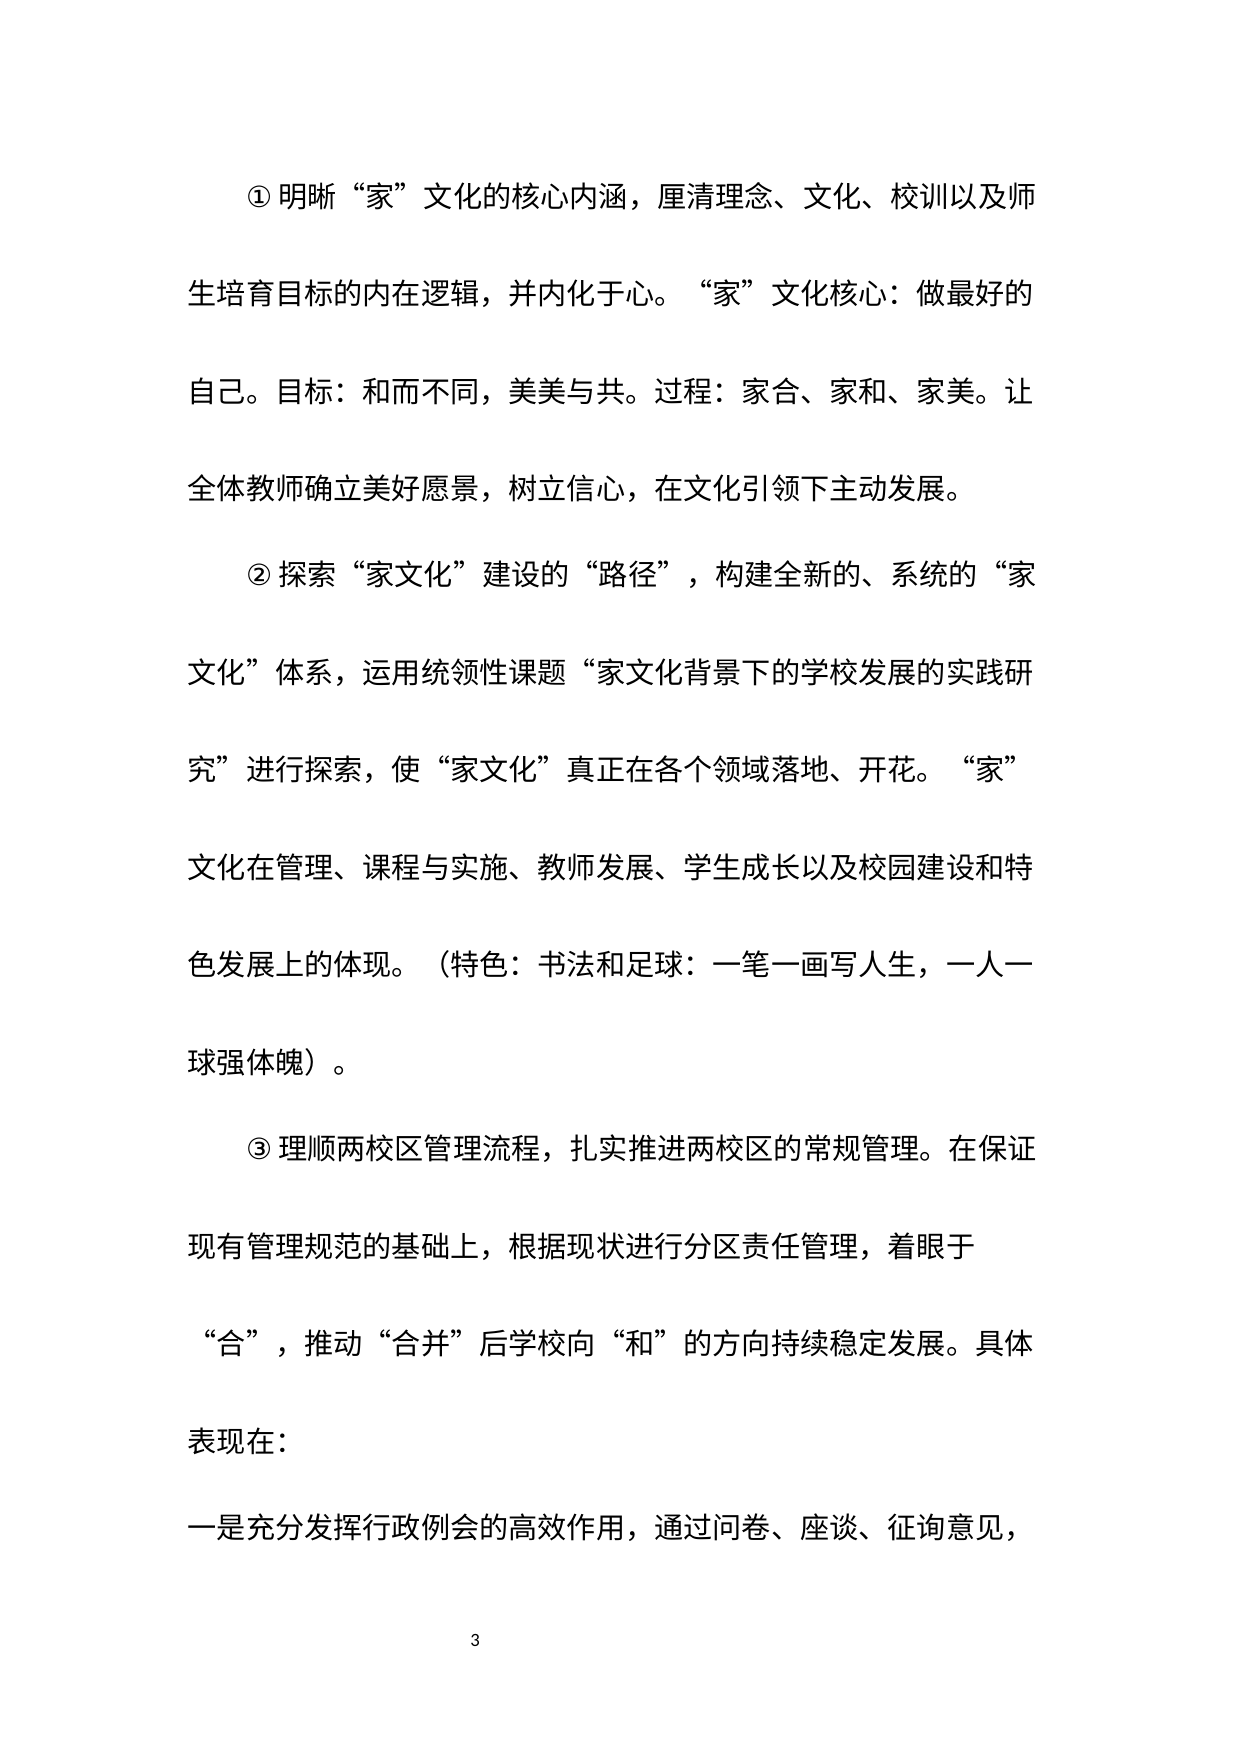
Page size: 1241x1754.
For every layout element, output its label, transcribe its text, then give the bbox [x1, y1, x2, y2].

text ③理顺两校区管理流程，扎实推进两校区的常规管理。在保证现有管理规范的基础上，根据现状进行分区责任管理，着眼于“合”，推动“合并”后学校向“和”的方向持续稳定发展。具体表现在： [187, 1114, 1053, 1472]
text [187, 1493, 1053, 1558]
text ②探索“家文化”建设的“路径”，构建全新的、系统的“家文化”体系，运用统领性课题“家文化背景下的学校发展的实践研究”进行探索，使“家文化”真正在各个领域落地、开花。“家”文化在管理、课程与实施、教师发展、学生成长以及校园建设和特色发展上的体现。（特色：书法和足球：一笔一画写人生，一人一球强体魄）。 [187, 541, 1053, 1093]
text ①明晰“家”文化的核心内涵，厘清理念、文化、校训以及师生培育目标的内在逻辑，并内化于心。“家”文化核心：做最好的自己。目标：和而不同，美美与共。过程：家合、家和、家美。让全体教师确立美好愿景，树立信心，在文化引领下主动发展。 [187, 162, 1053, 519]
